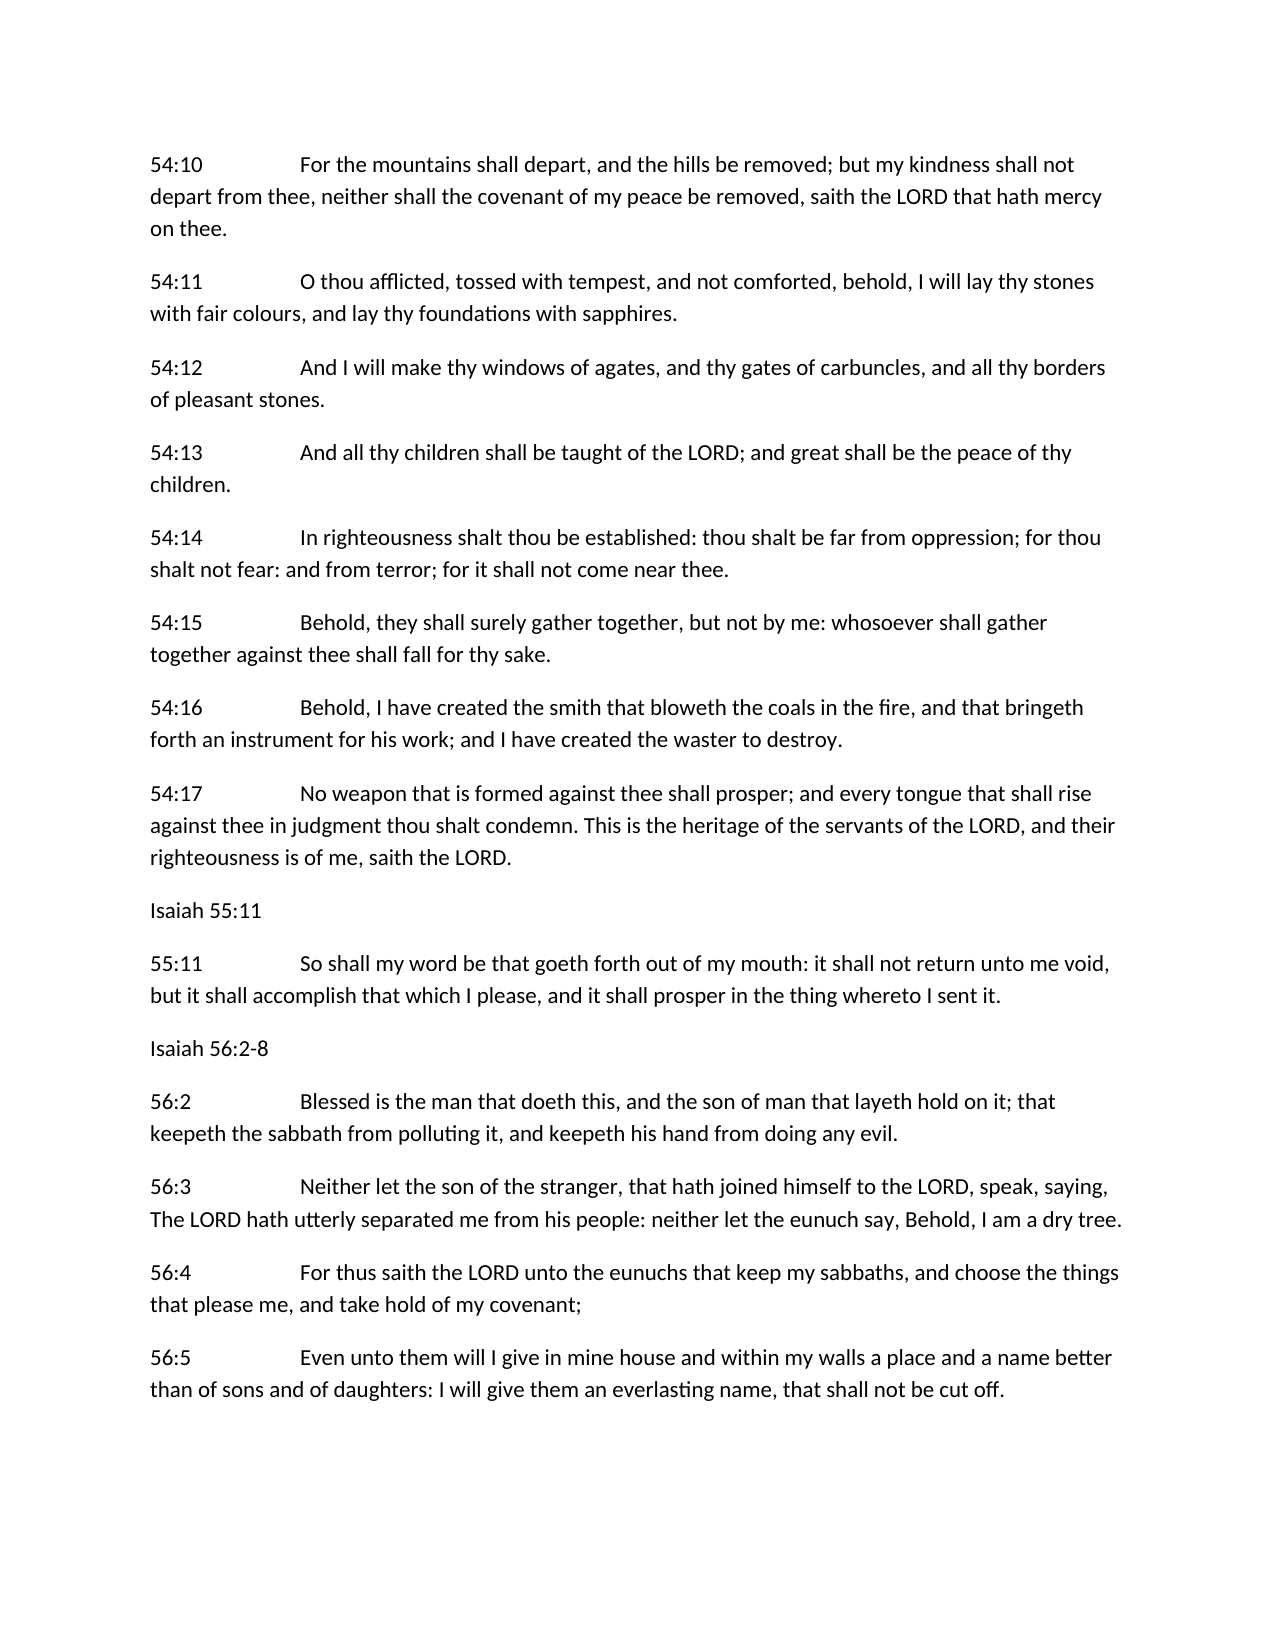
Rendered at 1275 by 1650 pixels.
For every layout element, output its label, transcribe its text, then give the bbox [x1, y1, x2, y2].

text 54:11 O thou afflicted, tossed with tempest, and not comforted, behold, I will lay thy stones with fair colours, and lay thy foundations with sapphires. [150, 267, 1125, 328]
text 54:14 In righteousness shalt thou be established: thou shalt be far from oppression; for thou shalt not fear: and from terror; for it shall not come near thee. [150, 523, 1125, 583]
text 54:15 Behold, they shall surely gather together, but not by me: whosoever shall gather together against thee shall fall for thy sake. [150, 608, 1125, 668]
text 56:2 Blessed is the man that doeth this, and the son of man that layeth hold on it; that keepeth the sabbath from polluting it, and keepeth his hand from doing any evil. [150, 1087, 1125, 1147]
text Isaiah 55:11 [150, 896, 1125, 924]
text 54:16 Behold, I have created the smith that bloweth the coals in the fire, and that bringeth forth an instrument for his work; and I have created the waster to destroy. [150, 693, 1125, 754]
text 56:4 For thus saith the LORD unto the eunuchs that keep my sabbaths, and choose the things that please me, and take hold of my covenant; [150, 1258, 1125, 1318]
text 54:17 No weapon that is formed against thee shall prosper; and every tongue that shall rise against thee in judgment thou shalt condemn. This is the heritage of the servants of the LORD, and their righteousness is of me, saith the LORD. [150, 779, 1125, 871]
text 54:10 For the mountains shall depart, and the hills be removed; but my kindness shall not depart from thee, neither shall the covenant of my peace be removed, saith the LORD that hath mercy on thee. [150, 150, 1125, 242]
text 54:13 And all thy children shall be taught of the LORD; and great shall be the peace of thy children. [150, 438, 1125, 498]
text 55:11 So shall my word be that goeth forth out of my mouth: it shall not return unto me void, but it shall accomplish that which I please, and it shall prosper in the thing whereto I sent it. [150, 949, 1125, 1009]
text Isaiah 56:2-8 [150, 1034, 1125, 1062]
text 56:3 Neither let the son of the stranger, that hath joined himself to the LORD, speak, saying, The LORD hath utterly separated me from his people: neither let the eunuch say, Behold, I am a dry tree. [150, 1172, 1125, 1233]
text 56:5 Even unto them will I give in mine house and within my walls a place and a name better than of sons and of daughters: I will give them an everlasting name, that shall not be cut off. [150, 1343, 1125, 1403]
text 54:12 And I will make thy windows of agates, and thy gates of carbuncles, and all thy borders of pleasant stones. [150, 353, 1125, 413]
